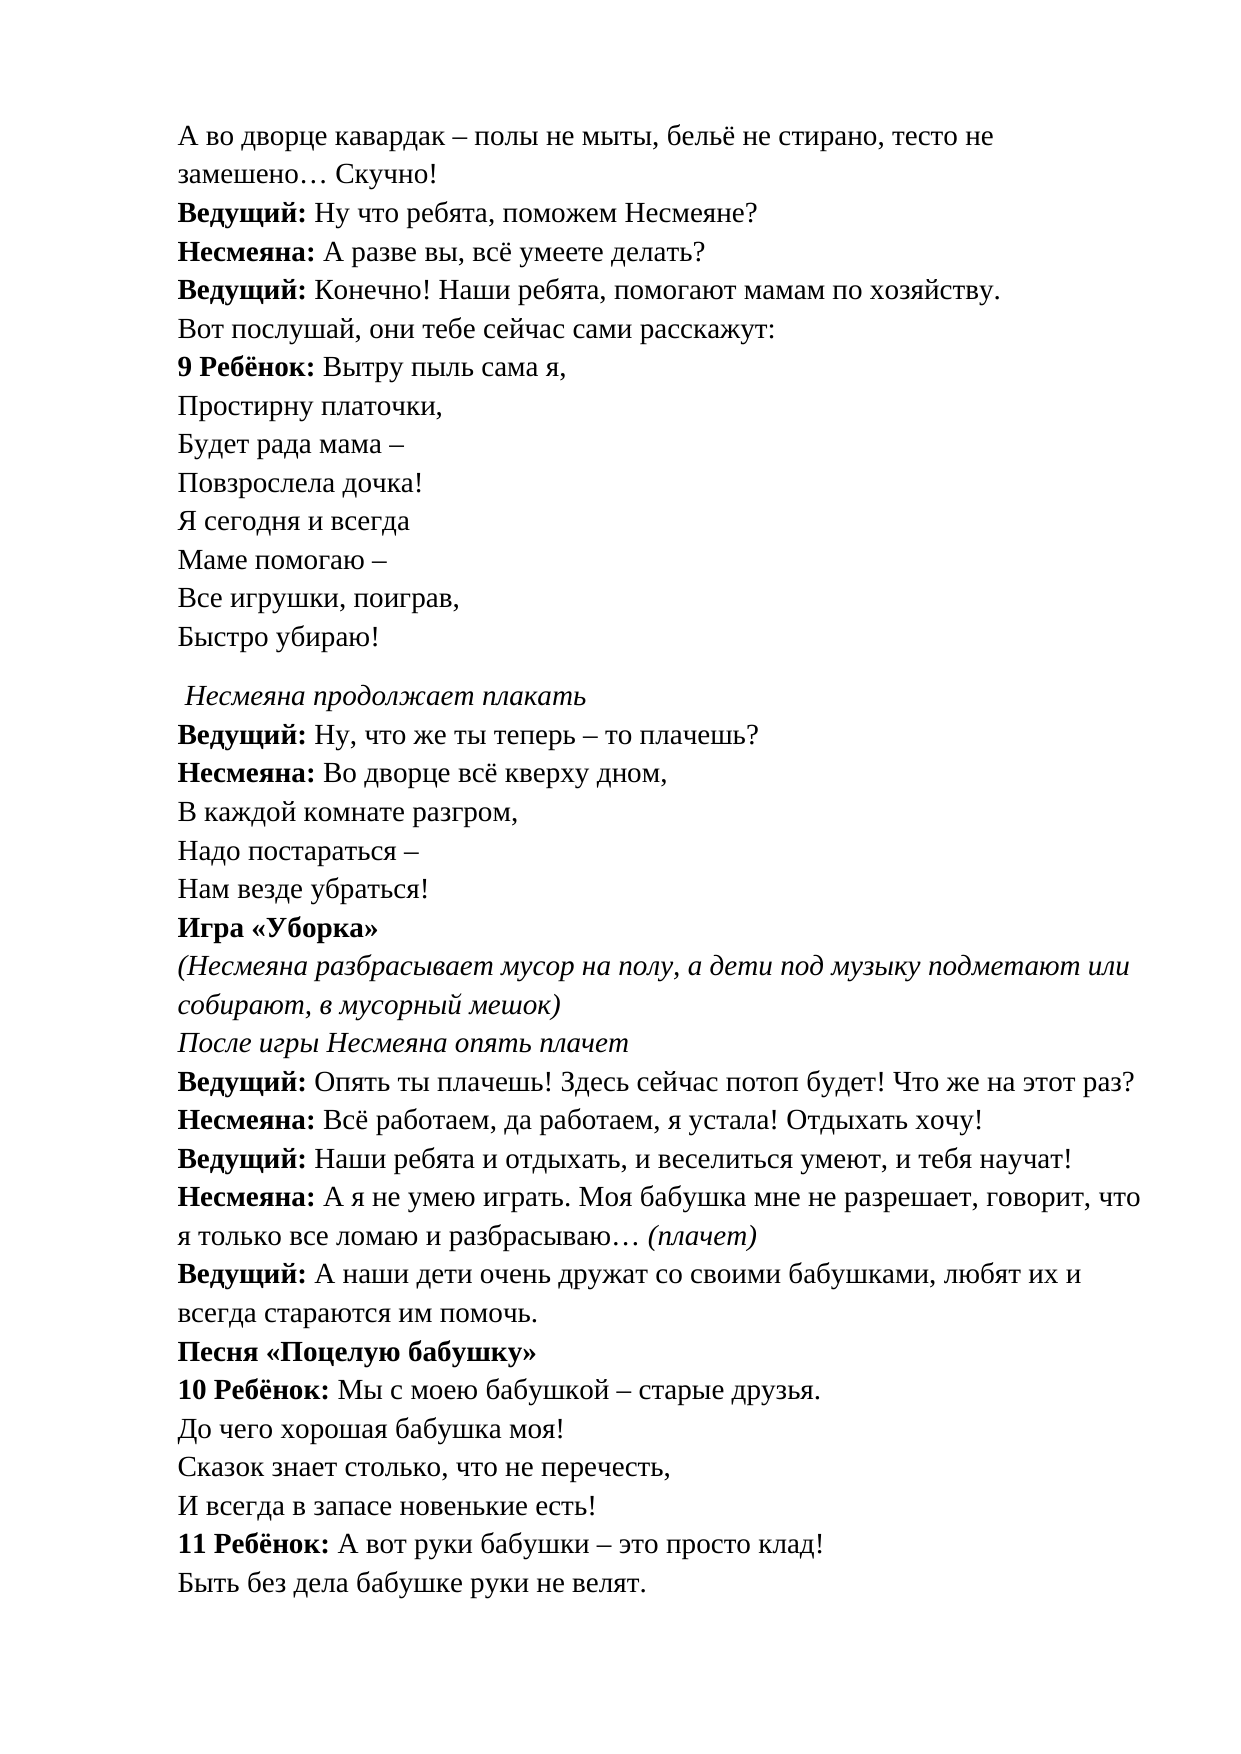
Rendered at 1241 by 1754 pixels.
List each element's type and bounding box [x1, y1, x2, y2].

text [177, 118, 1152, 653]
text [177, 678, 1152, 1598]
